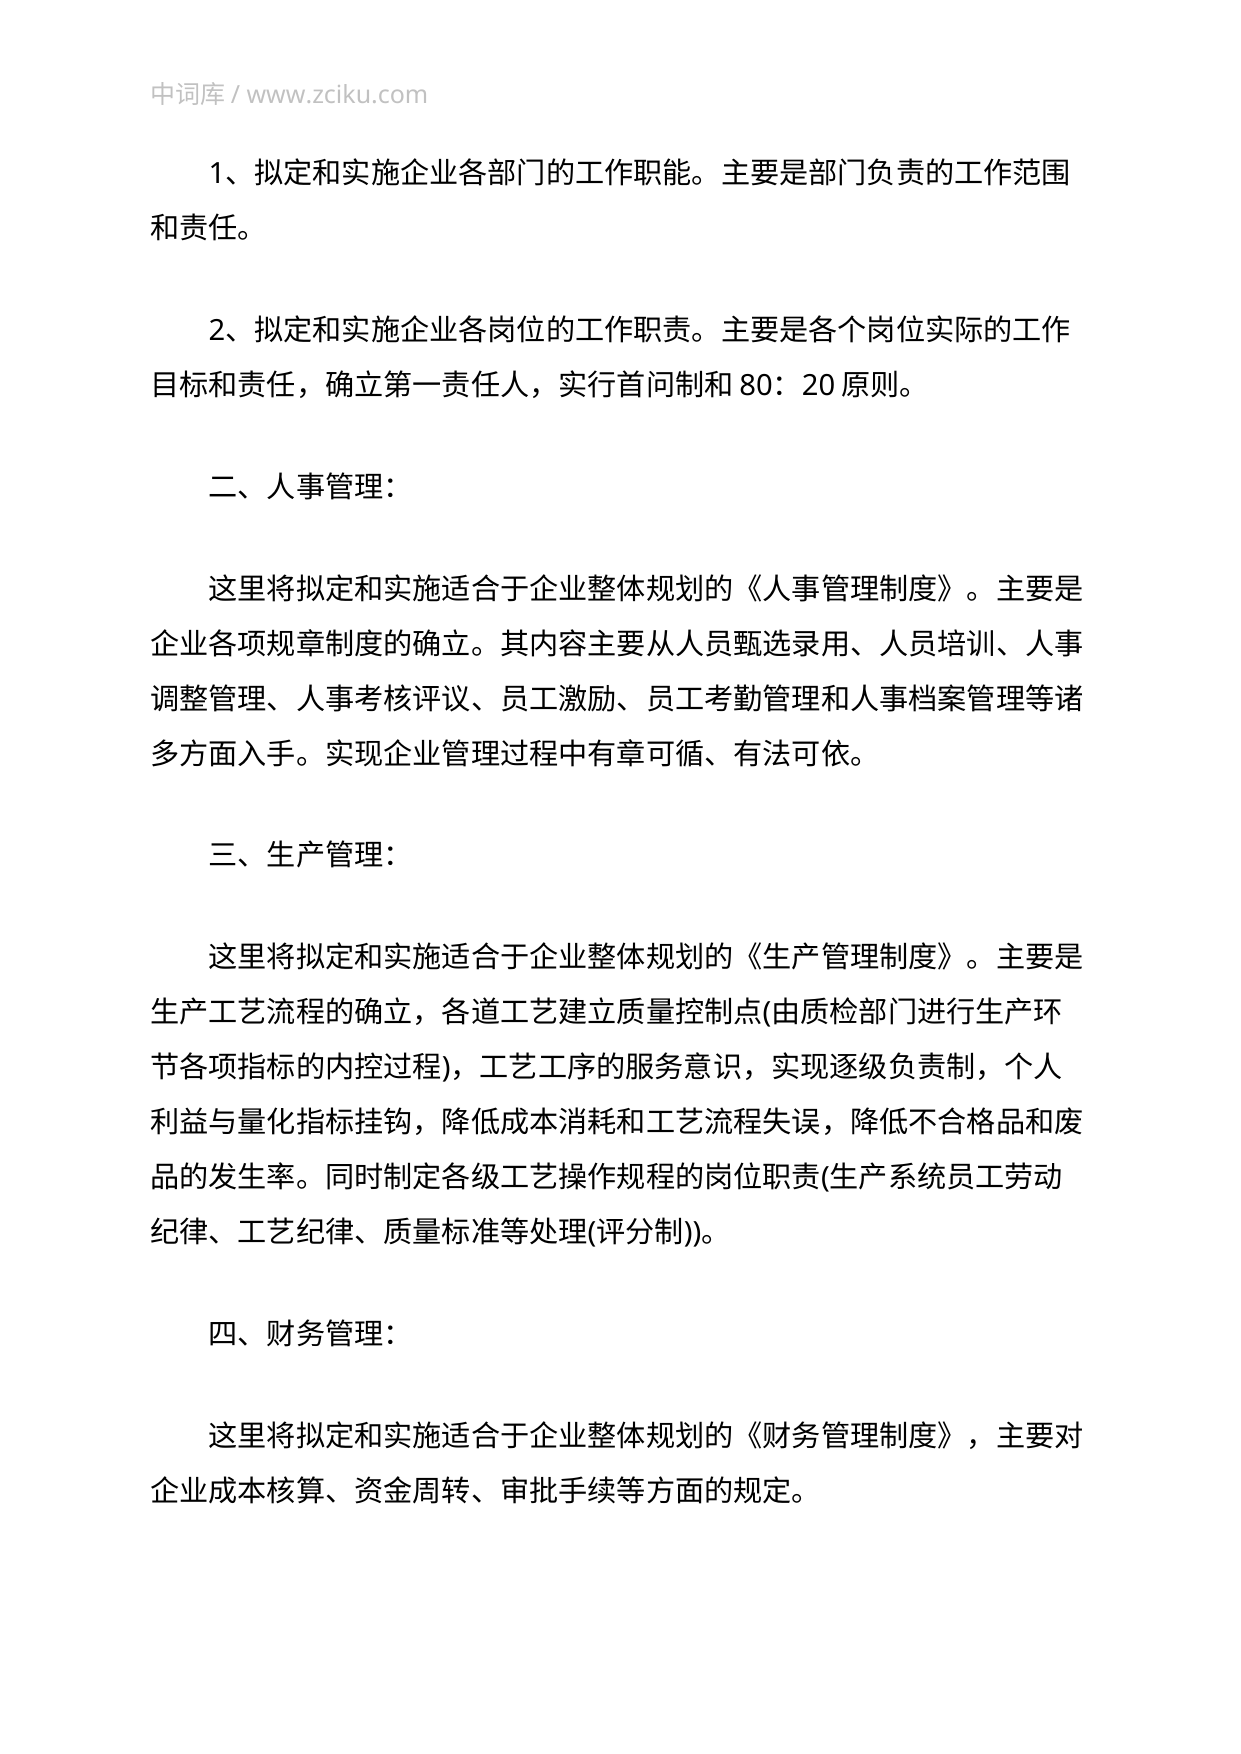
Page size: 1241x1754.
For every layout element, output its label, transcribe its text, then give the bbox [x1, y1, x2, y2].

text 这里将拟定和实施适合于企业整体规划的《财务管理制度》，主要对企业成本核算、资金周转、审批手续等方面的规定。 [150, 1412, 1090, 1509]
text 二、人事管理： [150, 464, 1090, 506]
text 1、拟定和实施企业各部门的工作职能。主要是部门负责的工作范围和责任。 [150, 150, 1090, 247]
text 2、拟定和实施企业各岗位的工作职责。主要是各个岗位实际的工作目标和责任，确立第一责任人，实行首问制和80：20原则。 [150, 307, 1090, 404]
text 这里将拟定和实施适合于企业整体规划的《人事管理制度》。主要是企业各项规章制度的确立。其内容主要从人员甄选录用、人员培训、人事调整管理、人事考核评议、员工激励、员工考勤管理和人事档案管理等诸多方面入手。实现企业管理过程中有章可循、有法可依。 [150, 566, 1090, 772]
text 四、财务管理： [150, 1311, 1090, 1353]
text 这里将拟定和实施适合于企业整体规划的《生产管理制度》。主要是生产工艺流程的确立，各道工艺建立质量控制点(由质检部门进行生产环节各项指标的内控过程)，工艺工序的服务意识，实现逐级负责制，个人利益与量化指标挂钩，降低成本消耗和工艺流程失误，降低不合格品和废品的发生率。同时制定各级工艺操作规程的岗位职责(生产系统员工劳动纪律、工艺纪律、质量标准等处理(评分制))。 [150, 934, 1090, 1251]
text 三、生产管理： [150, 832, 1090, 874]
